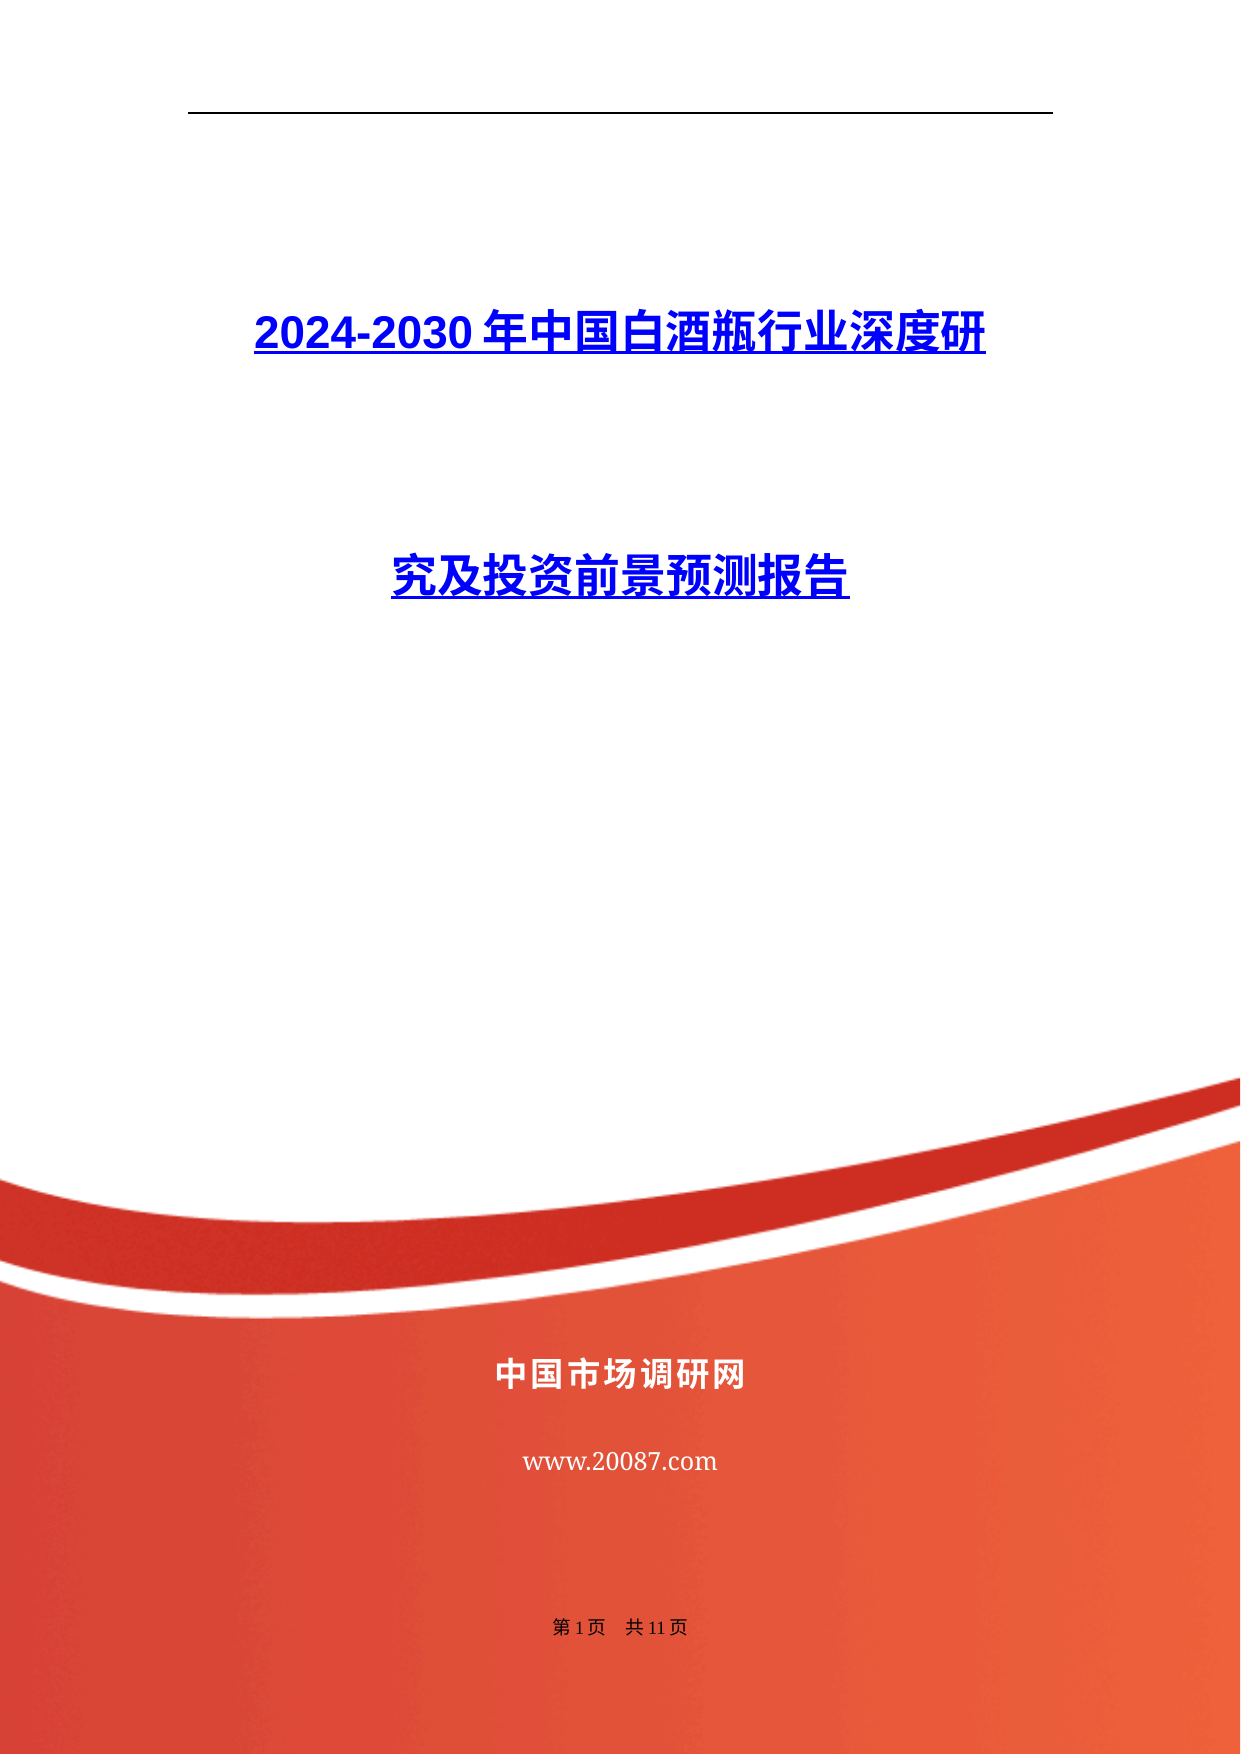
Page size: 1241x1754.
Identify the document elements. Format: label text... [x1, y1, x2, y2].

subtitle 中国市场调研网 [187, 1339, 1053, 1404]
table_header 2024-2030年中国白酒瓶行业深度研究及投资前景预测报告 [188, 207, 1053, 773]
picture [0, 1006, 1241, 1754]
text www.20087.com [187, 1428, 1053, 1493]
